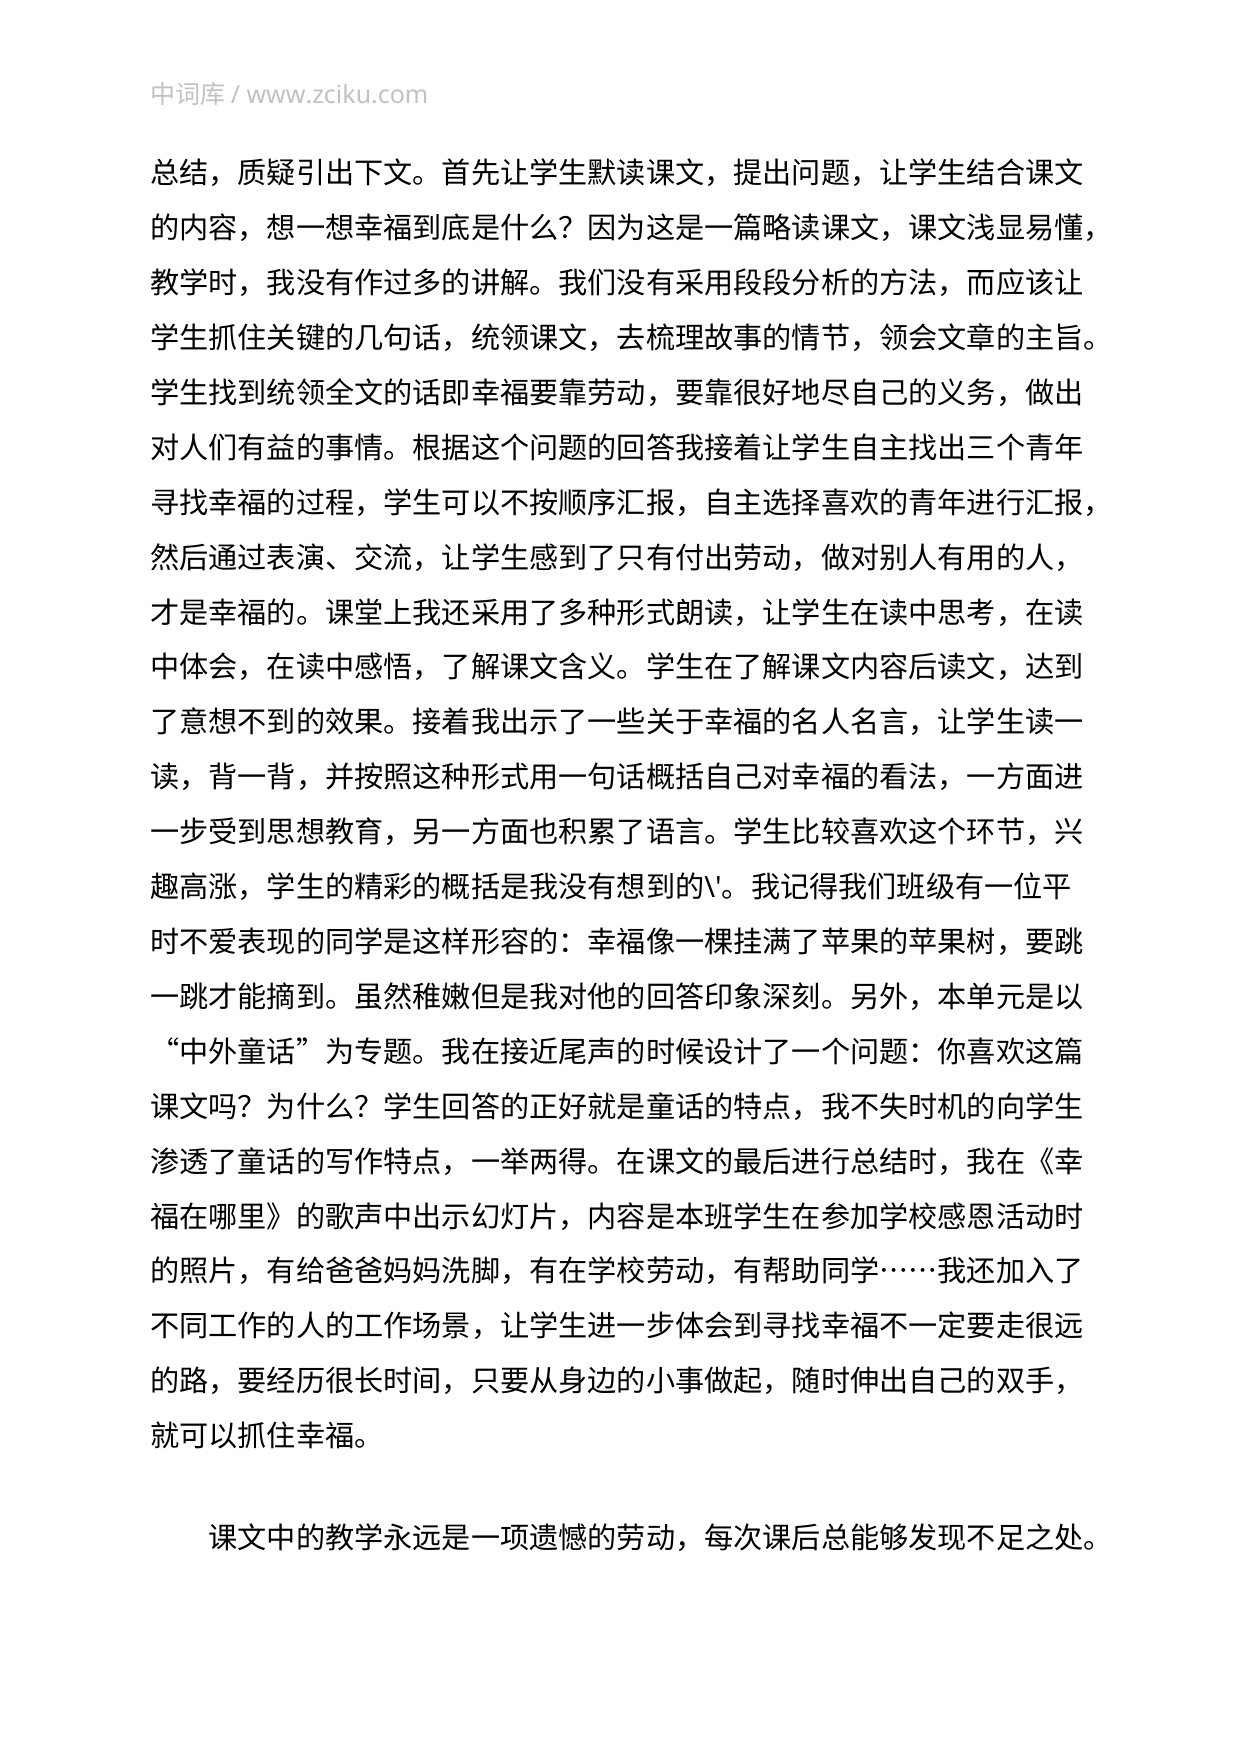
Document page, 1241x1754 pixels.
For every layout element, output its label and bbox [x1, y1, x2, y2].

text [150, 150, 1090, 1455]
text [150, 1514, 1090, 1557]
